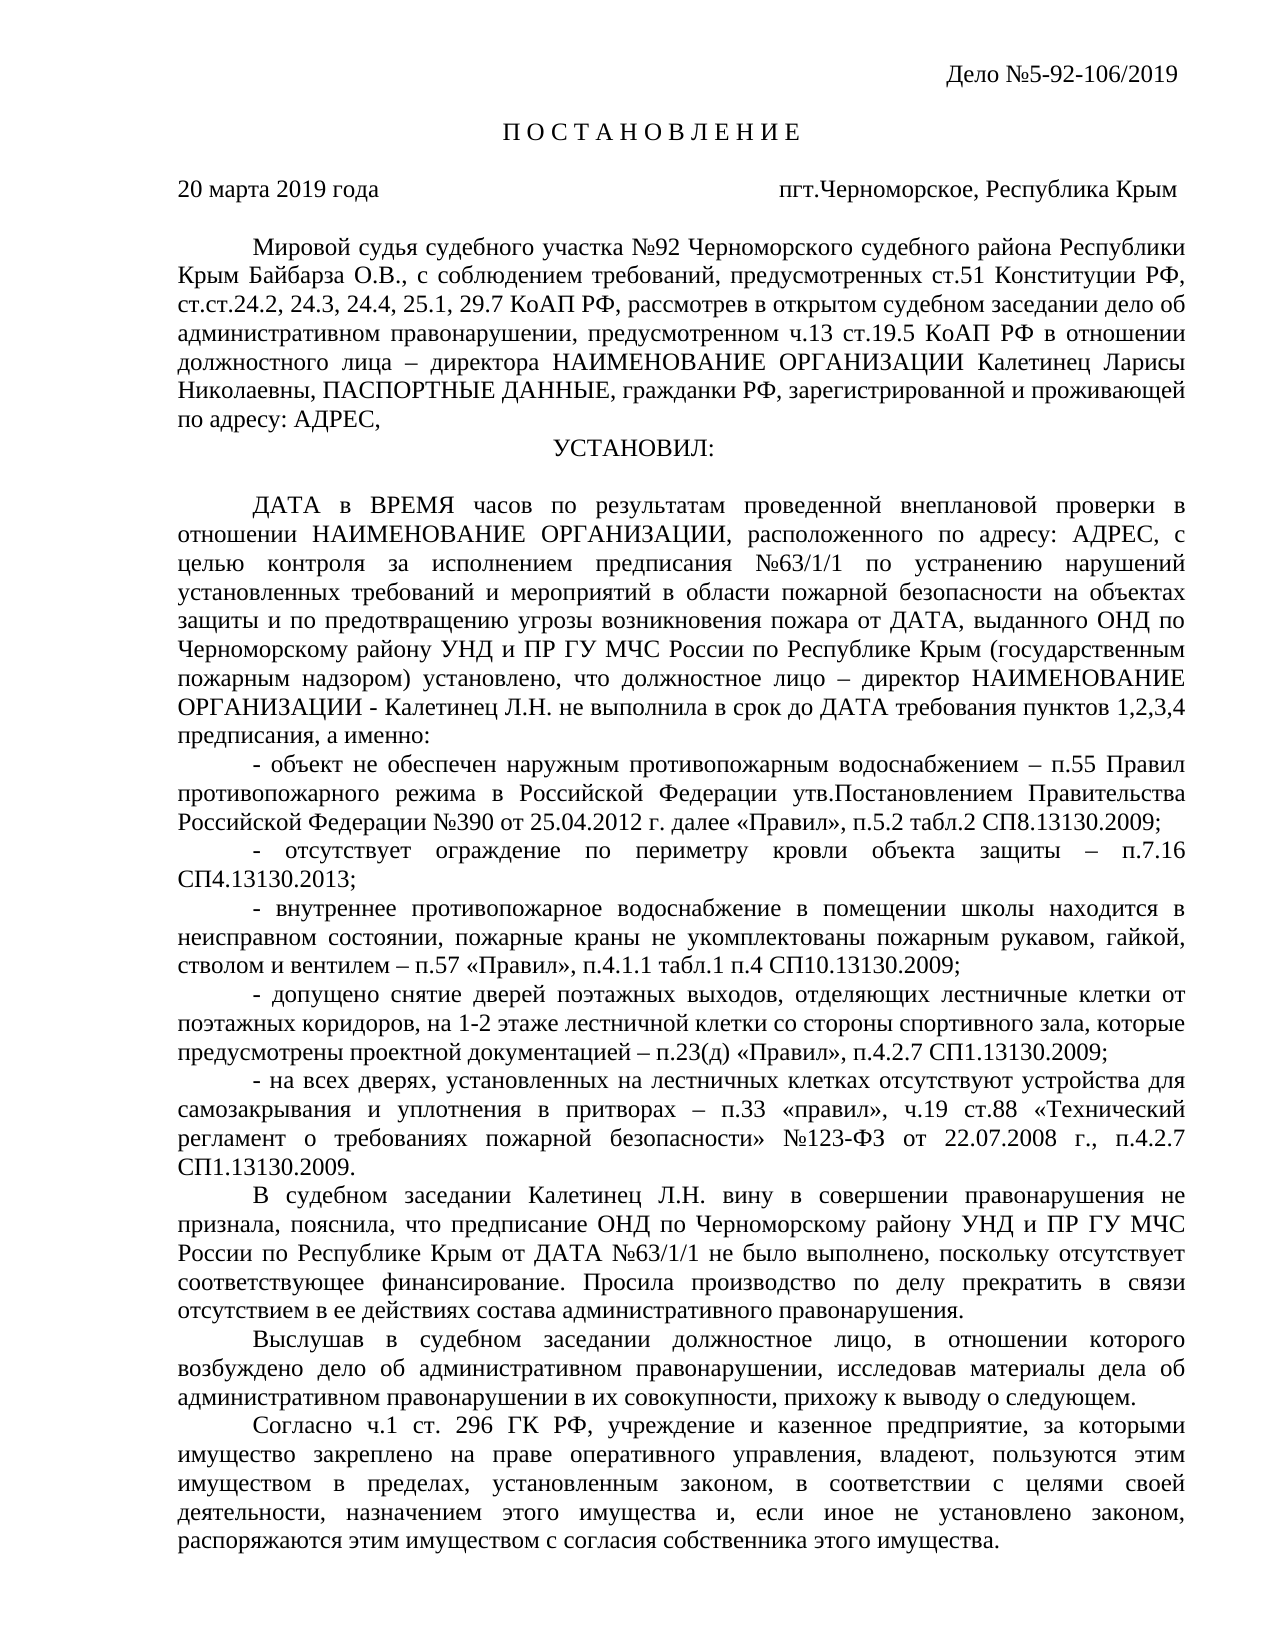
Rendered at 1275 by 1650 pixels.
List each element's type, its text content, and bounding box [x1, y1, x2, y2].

text - объект не обеспечен наружным противопожарным водоснабжением – п.55 Правил противопожарного режима в Российской Федерации утв.Постановлением Правительства Российской Федерации №390 от 25.04.2012 г. далее «Правил», п.5.2 табл.2 СП8.13130.2009; [177, 749, 1186, 835]
text - на всех дверях, установленных на лестничных клетках отсутствуют устройства для самозакрывания и уплотнения в притворах – п.33 «правил», ч.19 ст.88 «Технический регламент о требованиях пожарной безопасности» №123-ФЗ от 22.07.2008 г., п.4.2.7 СП1.13130.2009. [177, 1065, 1186, 1180]
text Мировой судья судебного участка №92 Черноморского судебного района Республики Крым Байбарза О.В., с соблюдением требований, предусмотренных ст.51 Конституции РФ, ст.ст.24.2, 24.3, 24.4, 25.1, 29.7 КоАП РФ, рассмотрев в открытом судебном заседании дело об административном правонарушении, предусмотренном ч.13 ст.19.5 КоАП РФ в отношении должностного лица – директора НАИМЕНОВАНИЕ ОРГАНИЗАЦИИ Калетинец Ларисы Николаевны, ПАСПОРТНЫЕ ДАННЫЕ, гражданки РФ, зарегистрированной и проживающей по адресу: АДРЕС, [177, 232, 1186, 433]
text Выслушав в судебном заседании должностное лицо, в отношении которого возбуждено дело об административном правонарушении, исследовав материалы дела об административном правонарушении в их совокупности, прихожу к выводу о следующем. [177, 1324, 1186, 1410]
text - отсутствует ограждение по периметру кровли объекта защиты – п.7.16 СП4.13130.2013; [177, 835, 1186, 893]
text П О С Т А Н О В Л Е Н И Е [177, 117, 1186, 145]
text - допущено снятие дверей поэтажных выходов, отделяющих лестничные клетки от поэтажных коридоров, на 1-2 этаже лестничной клетки со стороны спортивного зала, которые предусмотрены проектной документацией – п.23(д) «Правил», п.4.2.7 СП1.13130.2009; [177, 979, 1186, 1065]
text 20 марта 2019 года пгт.Черноморское, Республика Крым [177, 174, 1186, 203]
text Согласно ч.1 ст. 296 ГК РФ, учреждение и казенное предприятие, за которыми имущество закреплено на праве оперативного управления, владеют, пользуются этим имуществом в пределах, установленным законом, в соответствии с целями своей деятельности, назначением этого имущества и, если иное не установлено законом, распоряжаются этим имуществом с согласия собственника этого имущества. [177, 1410, 1186, 1554]
text ДАТА в ВРЕМЯ часов по результатам проведенной внеплановой проверки в отношении НАИМЕНОВАНИЕ ОРГАНИЗАЦИИ, расположенного по адресу: АДРЕС, с целью контроля за исполнением предписания №63/1/1 по устранению нарушений установленных требований и мероприятий в области пожарной безопасности на объектах защиты и по предотвращению угрозы возникновения пожара от ДАТА, выданного ОНД по Черноморскому району УНД и ПР ГУ МЧС России по Республике Крым (государственным пожарным надзором) установлено, что должностное лицо – директор НАИМЕНОВАНИЕ ОРГАНИЗАЦИИ - Калетинец Л.Н. не выполнила в срок до ДАТА требования пунктов 1,2,3,4 предписания, а именно: [177, 490, 1186, 749]
text Дело №5-92-106/2019 [177, 59, 1186, 88]
text - внутреннее противопожарное водоснабжение в помещении школы находится в неисправном состоянии, пожарные краны не укомплектованы пожарным рукавом, гайкой, стволом и вентилем – п.57 «Правил», п.4.1.1 табл.1 п.4 СП10.13130.2009; [177, 893, 1186, 979]
text УСТАНОВИЛ: [177, 433, 1186, 462]
text В судебном заседании Калетинец Л.Н. вину в совершении правонарушения не признала, пояснила, что предписание ОНД по Черноморскому району УНД и ПР ГУ МЧС России по Республике Крым от ДАТА №63/1/1 не было выполнено, поскольку отсутствует соответствующее финансирование. Просила производство по делу прекратить в связи отсутствием в ее действиях состава административного правонарушения. [177, 1180, 1186, 1324]
